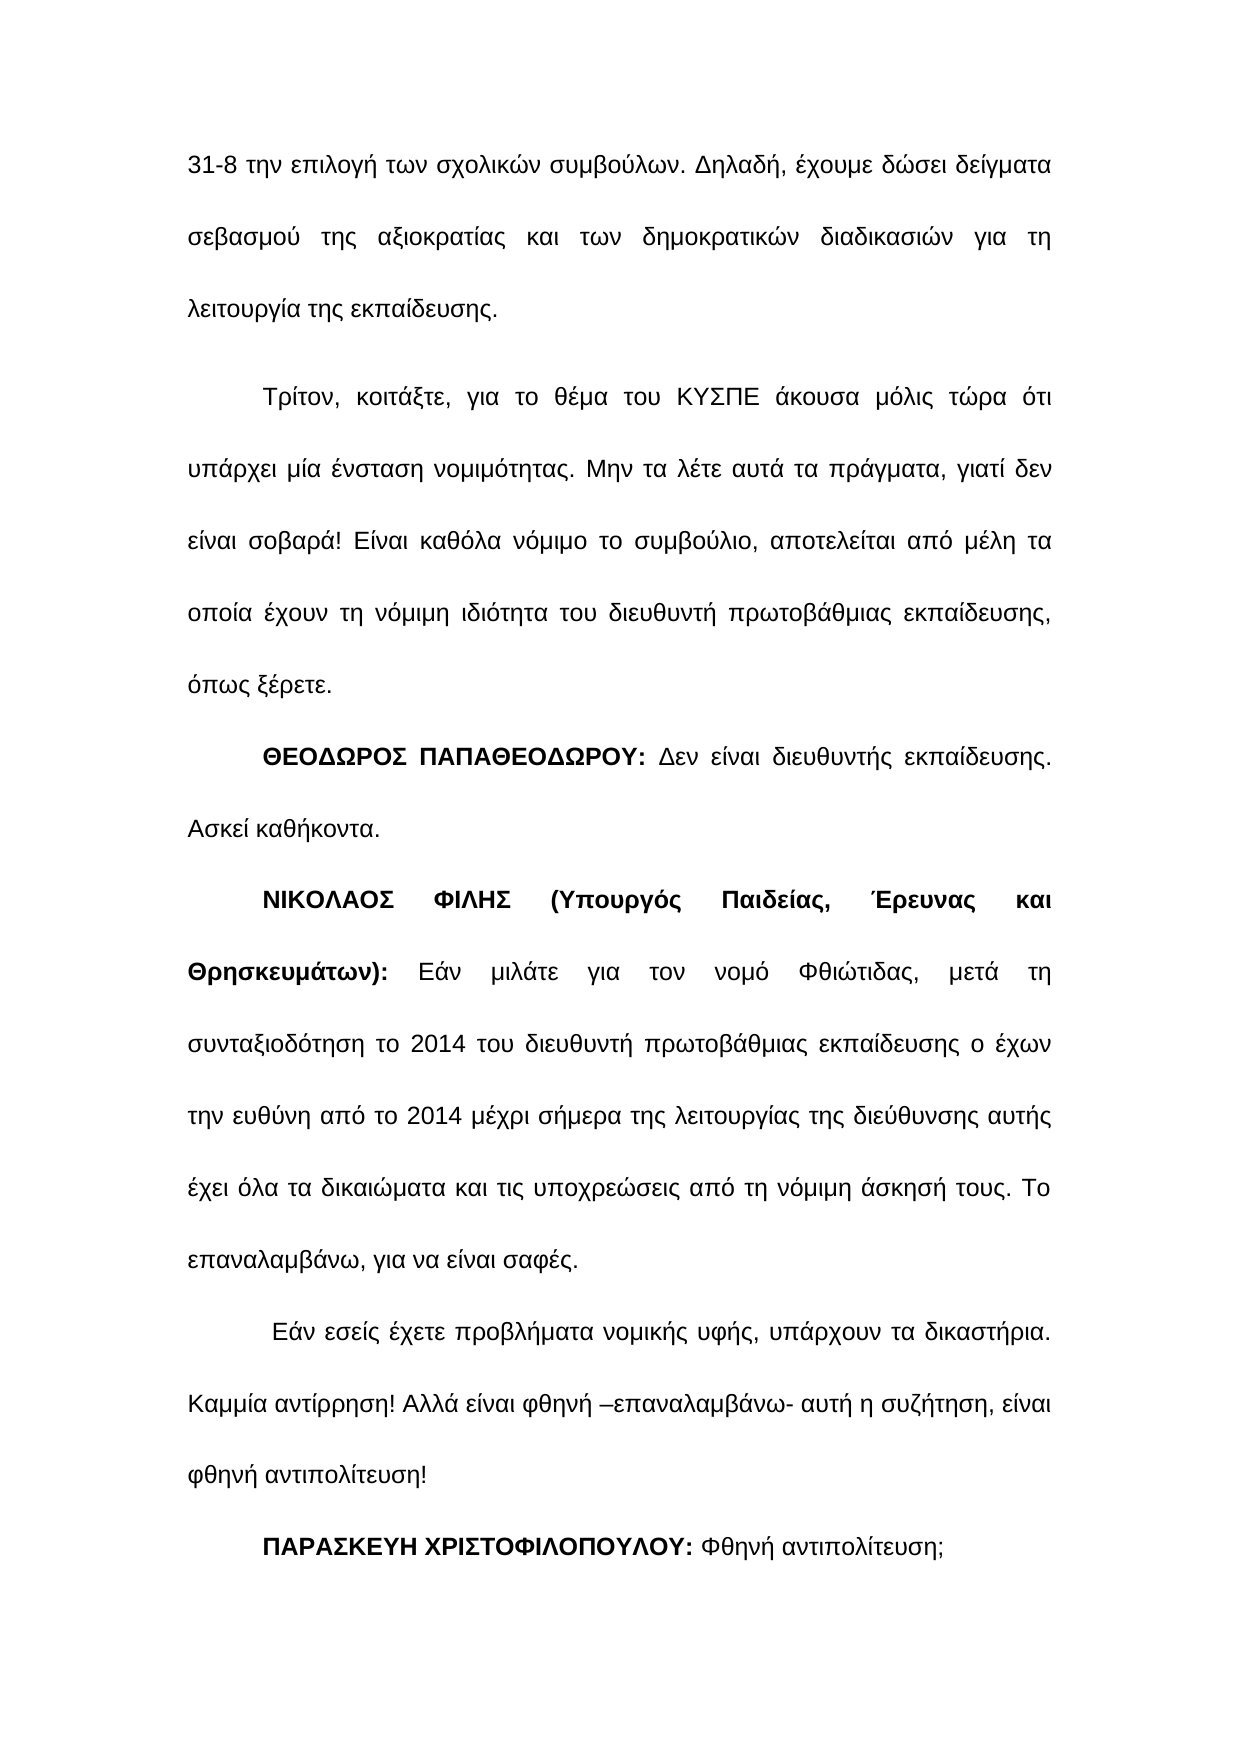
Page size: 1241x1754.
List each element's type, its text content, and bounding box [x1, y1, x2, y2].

text Εάν εσείς έχετε προβλήματα νομικής υφής, υπάρχουν τα δικαστήρια. Καμμία αντίρρηση! Αλλά είναι φθηνή –επαναλαμβάνω- αυτή η συζήτηση, είναι φθηνή αντιπολίτευση! [187, 1317, 1053, 1489]
text ΘΕΟΔΩΡΟΣ ΠΑΠΑΘΕΟΔΩΡΟΥ: Δεν είναι διευθυντής εκπαίδευσης. Ασκεί καθήκοντα. [187, 742, 1053, 842]
text ΠΑΡΑΣΚΕΥΗ ΧΡΙΣΤΟΦΙΛΟΠΟΥΛΟΥ: Φθηνή αντιπολίτευση; [187, 1532, 1053, 1561]
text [187, 150, 1053, 322]
text Τρίτον, κοιτάξτε, για το θέμα του ΚΥΣΠΕ άκουσα μόλις τώρα ότι υπάρχει μία ένσταση νομιμότητας. Μην τα λέτε αυτά τα πράγματα, γιατί δεν είναι σοβαρά! Είναι καθόλα νόμιμο το συμβούλιο, αποτελείται από μέλη τα οποία έχουν τη νόμιμη ιδιότητα του διευθυντή πρωτοβάθμιας εκπαίδευσης, όπως ξέρετε. [187, 382, 1053, 698]
text ΝΙΚΟΛΑΟΣ ΦΙΛΗΣ (Υπουργός Παιδείας, Έρευνας και Θρησκευμάτων): Εάν μιλάτε για τον νομό Φθιώτιδας, μετά τη συνταξιοδότηση το 2014 του διευθυντή πρωτοβάθμιας εκπαίδευσης ο έχων την ευθύνη από το 2014 μέχρι σήμερα της λειτουργίας της διεύθυνσης αυτής έχει όλα τα δικαιώματα και τις υποχρεώσεις από τη νόμιμη άσκησή τους. Το επαναλαμβάνω, για να είναι σαφές. [187, 885, 1053, 1273]
